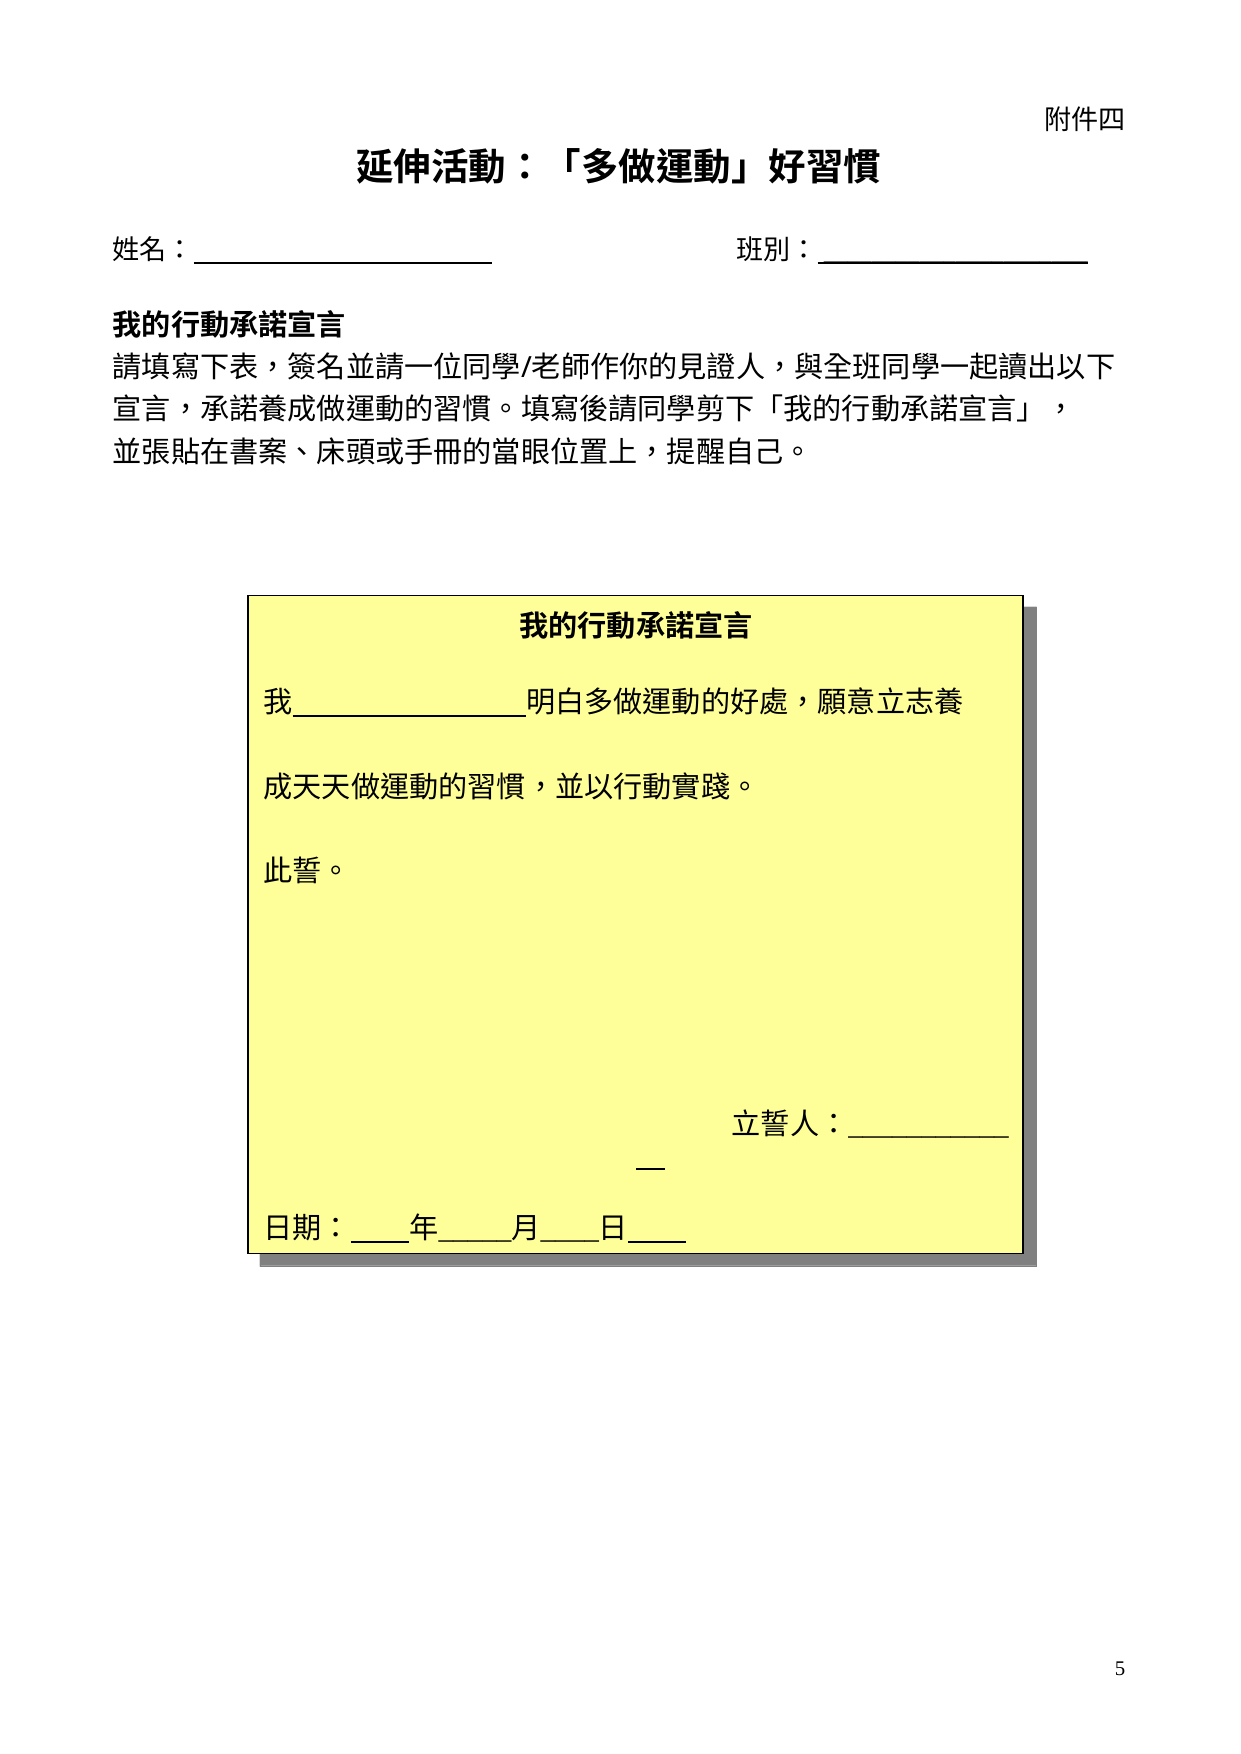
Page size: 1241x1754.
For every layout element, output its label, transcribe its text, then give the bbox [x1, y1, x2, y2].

text 請填寫下表，簽名並請一位同學/老師作你的見證人，與全班同學一起讀出以下 [112, 343, 1125, 386]
text 宣言，承諾養成做運動的習慣。填寫後請同學剪下「我的行動承諾宣言」， [112, 386, 1125, 428]
text 延伸活動：「多做運動」好習慣 [112, 137, 1125, 191]
text 我的行動承諾宣言 [112, 301, 1125, 343]
text 附件四 [112, 98, 1125, 137]
text 並張貼在書案、床頭或手冊的當眼位置上，提醒自己。 [112, 428, 1125, 471]
text 姓名： 班別： ______________________ [112, 228, 1125, 268]
